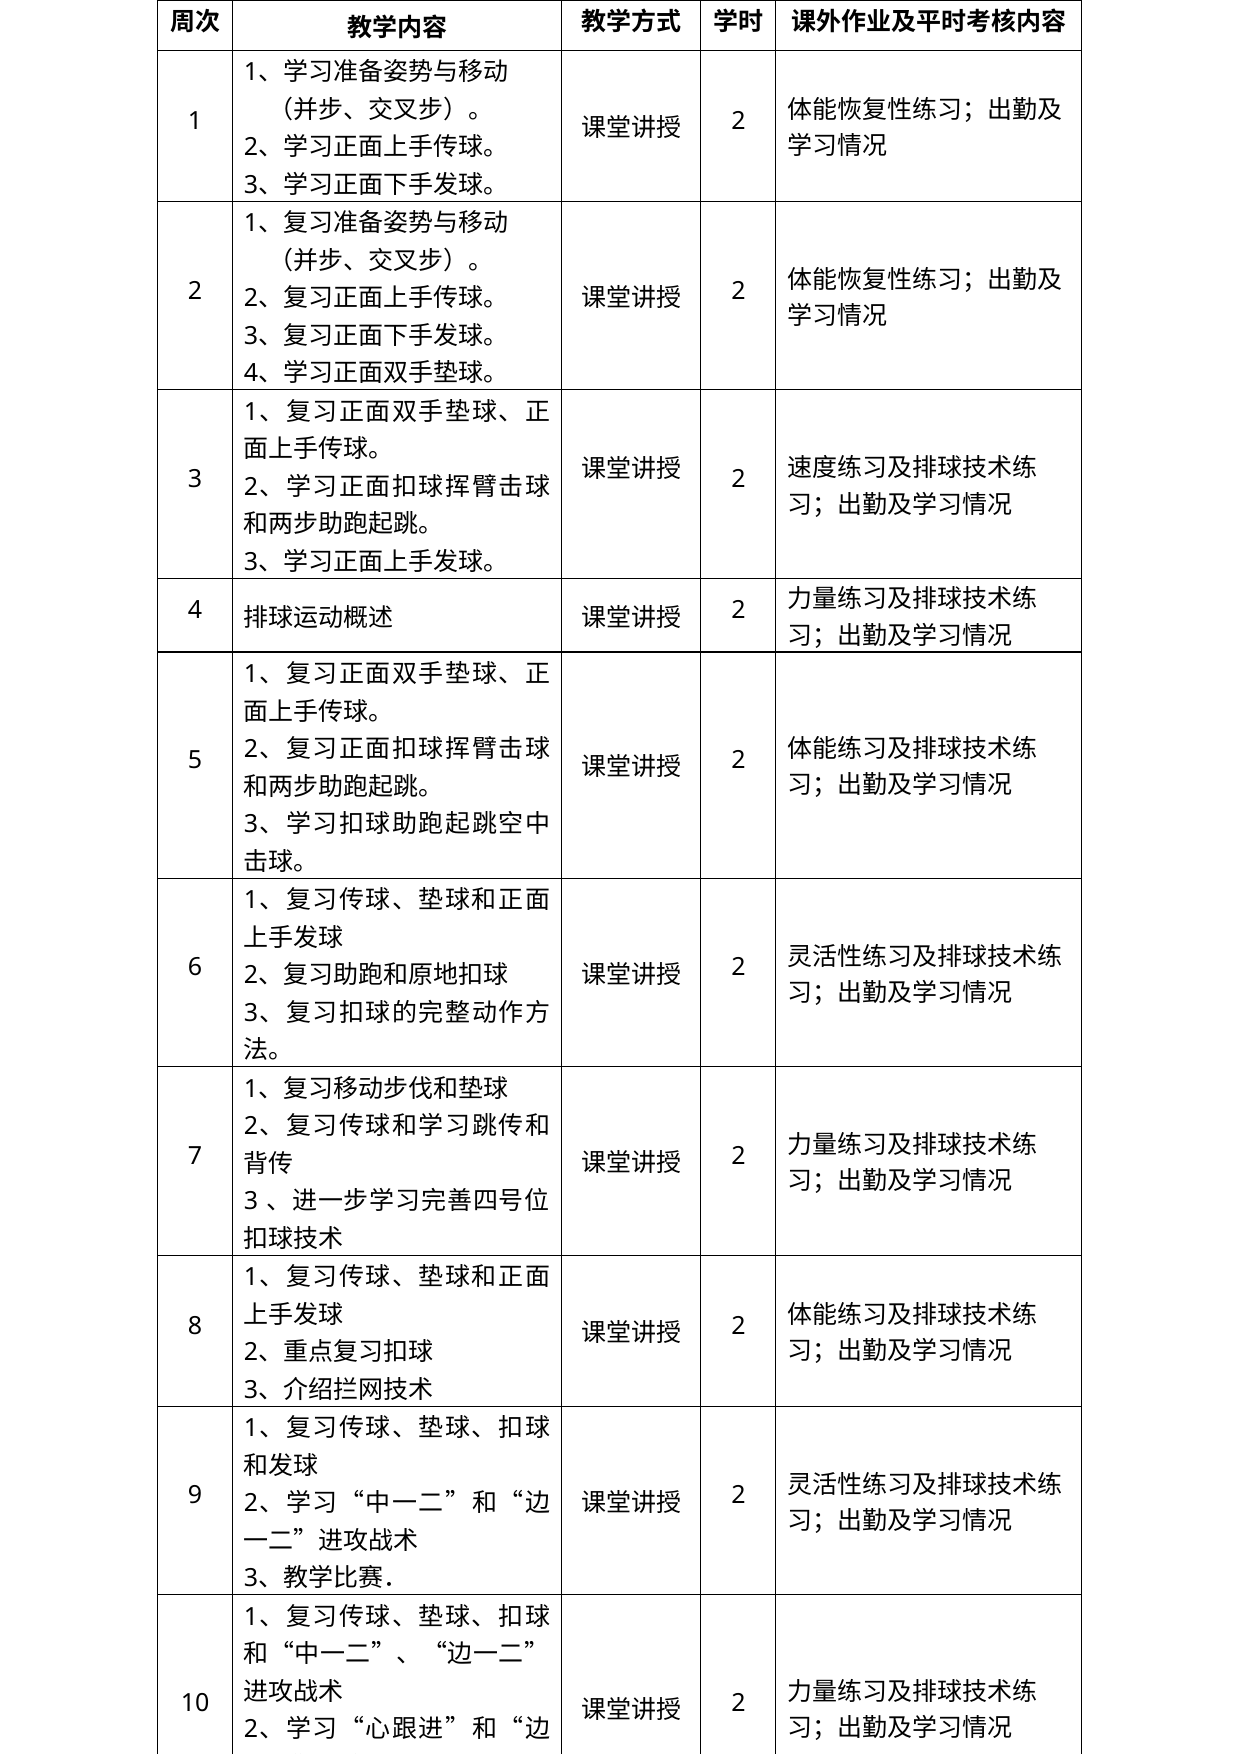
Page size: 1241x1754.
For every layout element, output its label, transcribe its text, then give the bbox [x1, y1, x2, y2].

table_cell 力量练习及排球技术练习；出勤及学习情况 [776, 1067, 1081, 1254]
table_cell 课堂讲授 [562, 1067, 700, 1254]
table_cell 2 [701, 1595, 775, 1754]
table_cell 5 [158, 653, 232, 877]
table_cell 1、复习传球、垫球、扣球和“中一二”、“边一二”进攻战术 2、学习“心跟进”和“边跟进”防守战术 3、教学比赛 [233, 1595, 561, 1754]
table_cell 3 [158, 390, 232, 578]
table_cell 课堂讲授 [562, 51, 700, 201]
table_cell 力量练习及排球技术练习；出勤及学习情况 [776, 579, 1081, 651]
table_cell 1 [158, 51, 232, 201]
table_cell 体能恢复性练习；出勤及学习情况 [776, 51, 1081, 201]
table_cell 课堂讲授 [562, 1256, 700, 1406]
table_cell 2 [701, 51, 775, 201]
table_cell 2 [158, 202, 232, 389]
table_cell 灵活性练习及排球技术练习；出勤及学习情况 [776, 879, 1081, 1066]
table_header 教学方式 [562, 1, 700, 50]
table_cell 6 [158, 879, 232, 1066]
table_cell 2 [701, 653, 775, 877]
table_cell 体能练习及排球技术练习；出勤及学习情况 [776, 1256, 1081, 1406]
table_cell 灵活性练习及排球技术练习；出勤及学习情况 [776, 1407, 1081, 1594]
table_header 学时 [701, 1, 775, 50]
table_cell 课堂讲授 [562, 390, 700, 578]
table_cell 1、复习传球、垫球和正面上手发球 2、复习助跑和原地扣球 3、复习扣球的完整动作方法。 [233, 879, 561, 1066]
table_cell 力量练习及排球技术练习；出勤及学习情况 [776, 1595, 1081, 1754]
table_cell 1、复习准备姿势与移动 （并步、交叉步）。 2、复习正面上手传球。 3、复习正面下手发球。 4、学习正面双手垫球。 [233, 202, 561, 389]
table_cell 速度练习及排球技术练习；出勤及学习情况 [776, 390, 1081, 578]
table_cell 课堂讲授 [562, 1595, 700, 1754]
table_cell 10 [158, 1595, 232, 1754]
table_cell 课堂讲授 [562, 653, 700, 877]
table_cell 1、复习移动步伐和垫球 2、复习传球和学习跳传和背传 3 、进一步学习完善四号位扣球技术 [233, 1067, 561, 1254]
table_cell 课堂讲授 [562, 1407, 700, 1594]
table_cell 课堂讲授 [562, 879, 700, 1066]
table_cell 9 [158, 1407, 232, 1594]
table_cell 7 [158, 1067, 232, 1254]
table_cell 1、复习正面双手垫球、正面上手传球。 2、学习正面扣球挥臂击球和两步助跑起跳。 3、学习正面上手发球。 [233, 390, 561, 578]
table_cell 课堂讲授 [562, 579, 700, 651]
table_cell 2 [701, 879, 775, 1066]
table_cell 体能恢复性练习；出勤及学习情况 [776, 202, 1081, 389]
table_cell 2 [701, 579, 775, 651]
table_header 课外作业及平时考核内容 [776, 1, 1081, 50]
table_cell 排球运动概述 [233, 579, 561, 651]
table_cell 2 [701, 1407, 775, 1594]
table_cell 2 [701, 1256, 775, 1406]
table_cell 1、复习正面双手垫球、正面上手传球。 2、复习正面扣球挥臂击球和两步助跑起跳。 3、学习扣球助跑起跳空中击球。 [233, 653, 561, 877]
table_cell 8 [158, 1256, 232, 1406]
table_cell 1、学习准备姿势与移动 （并步、交叉步）。 2、学习正面上手传球。 3、学习正面下手发球。 [233, 51, 561, 201]
table_cell 课堂讲授 [562, 202, 700, 389]
table_cell 4 [158, 579, 232, 651]
table_header 周次 [158, 1, 232, 50]
table_cell 1、复习传球、垫球和正面上手发球 2、重点复习扣球 3、介绍拦网技术 [233, 1256, 561, 1406]
table_cell 体能练习及排球技术练习；出勤及学习情况 [776, 653, 1081, 877]
table_cell 2 [701, 390, 775, 578]
table_cell 2 [701, 202, 775, 389]
table_header 教学内容 [233, 1, 561, 50]
table_cell 2 [701, 1067, 775, 1254]
table_cell 1、复习传球、垫球、扣球和发球 2、学习“中一二”和“边一二”进攻战术 3、教学比赛． [233, 1407, 561, 1594]
